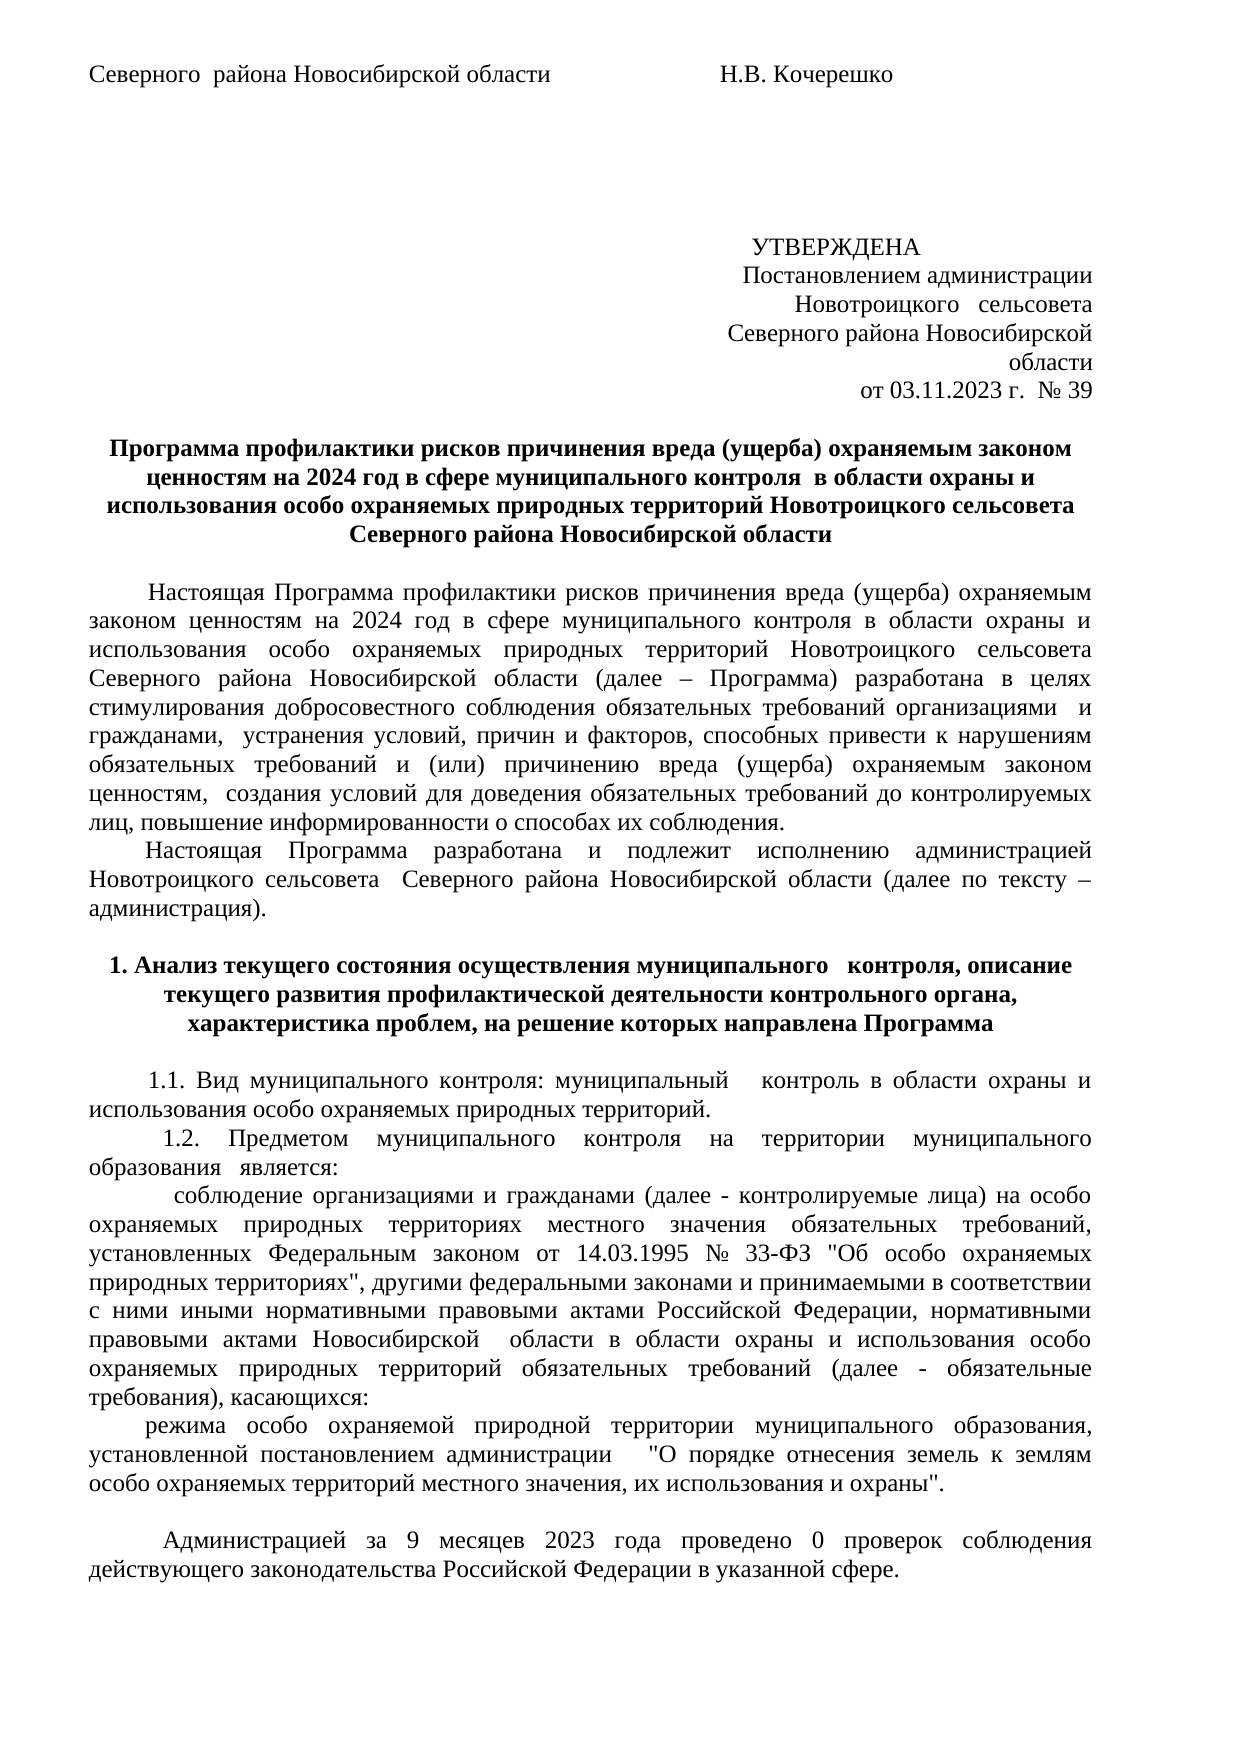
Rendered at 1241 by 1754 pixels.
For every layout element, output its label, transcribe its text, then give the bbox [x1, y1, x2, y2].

text Администрацией за 9 месяцев 2023 года проведено 0 проверок соблюдения действующего законодательства Российской Федерации в указанной сфере. [89, 1525, 1092, 1583]
text УТВЕРЖДЕНА [89, 232, 1092, 260]
text от 03.11.2023 г. № 39 [89, 375, 1092, 404]
text Настоящая Программа разработана и подлежит исполнению администрацией Новотроицкого сельсовета Северного района Новосибирской области (далее по тексту – администрация). [89, 835, 1092, 922]
text режима особо охраняемой природной территории муниципального образования, установленной постановлением администрации "О порядке отнесения земель к землям особо охраняемых территорий местного значения, их использования и охраны". [89, 1410, 1092, 1497]
text 1.2. Предметом муниципального контроля на территории муниципального образования является: [89, 1123, 1092, 1180]
text 1. Анализ текущего состояния осуществления муниципального контроля, описание текущего развития профилактической деятельности контрольного органа, характеристика проблем, на решение которых направлена Программа [89, 950, 1092, 1037]
text соблюдение организациями и гражданами (далее - контролируемые лица) на особо охраняемых природных территориях местного значения обязательных требований, установленных Федеральным законом от 14.03.1995 № 33-ФЗ "Об особо охраняемых природных территориях", другими федеральными законами и принимаемыми в соответствии с ними иными нормативными правовыми актами Российской Федерации, нормативными правовыми актами Новосибирской области в области охраны и использования особо охраняемых природных территорий обязательных требований (далее - обязательные требования), касающихся: [89, 1180, 1092, 1410]
text Настоящая Программа профилактики рисков причинения вреда (ущерба) охраняемым законом ценностям на 2024 год в сфере муниципального контроля в области охраны и использования особо охраняемых природных территорий Новотроицкого сельсовета Северного района Новосибирской области (далее – Программа) разработана в целях стимулирования добросовестного соблюдения обязательных требований организациями и гражданами, устранения условий, причин и факторов, способных привести к нарушениям обязательных требований и (или) причинению вреда (ущерба) охраняемым законом ценностям, создания условий для доведения обязательных требований до контролируемых лиц, повышение информированности о способах их соблюдения. [89, 577, 1092, 835]
text Северного района Новосибирской области Н.В. Кочерешко [89, 59, 1092, 88]
text Программа профилактики рисков причинения вреда (ущерба) охраняемым законом ценностям на 2024 год в сфере муниципального контроля в области охраны и использования особо охраняемых природных территорий Новотроицкого сельсовета Северного района Новосибирской области [89, 433, 1092, 548]
text Постановлением администрации Новотроицкого сельсовета Северного района Новосибирской области [707, 260, 1092, 375]
text 1.1. Вид муниципального контроля: муниципальный контроль в области охраны и использования особо охраняемых природных территорий. [89, 1065, 1092, 1123]
